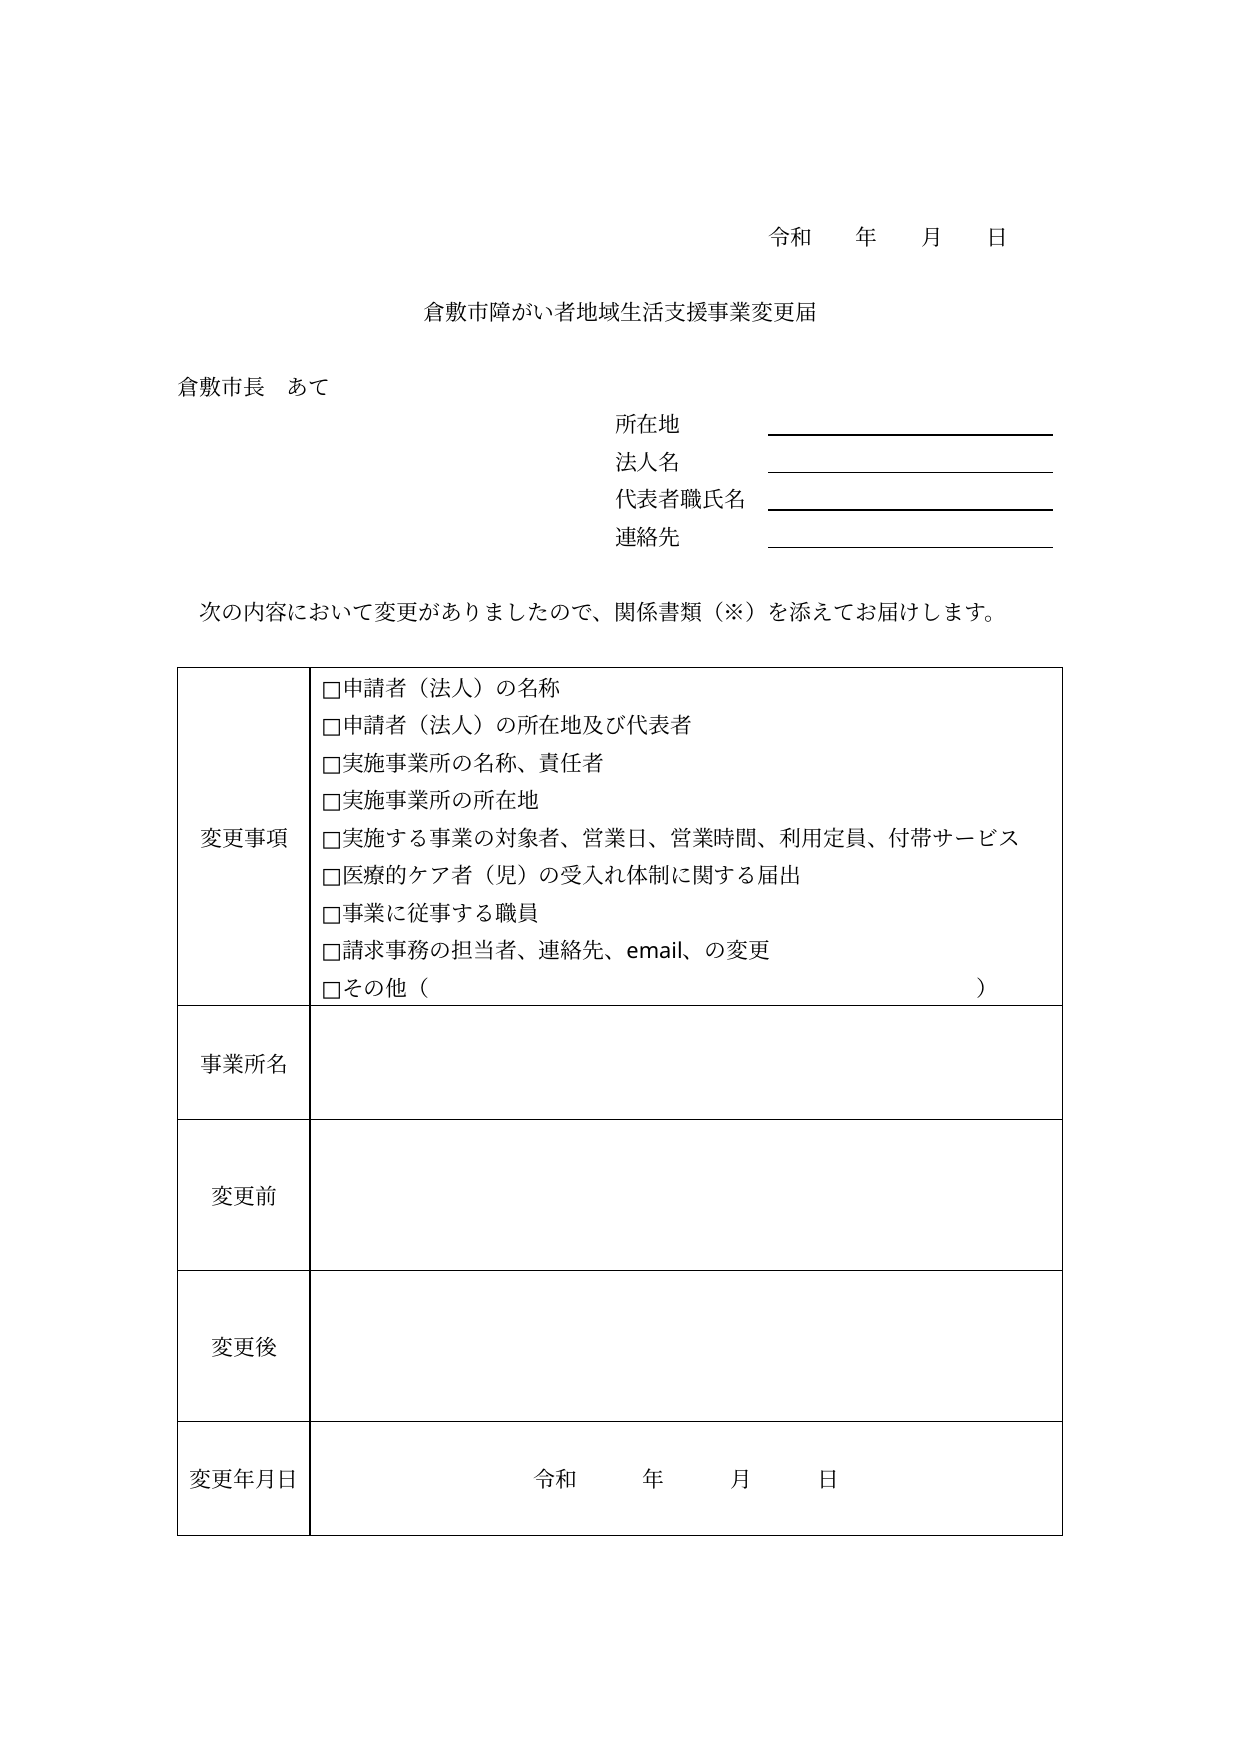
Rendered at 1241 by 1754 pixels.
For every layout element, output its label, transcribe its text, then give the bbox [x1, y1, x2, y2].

table_cell [311, 1120, 1062, 1270]
text 法人名 [177, 442, 1063, 479]
text 次の内容において変更がありましたので、関係書類（※）を添えてお届けします。 [177, 592, 1063, 629]
table_cell 変更年月日 [178, 1422, 309, 1534]
text 代表者職氏名 [177, 479, 1063, 517]
table_cell 令和 年 月 日 [311, 1422, 1062, 1534]
table_cell 事業所名 [178, 1006, 309, 1119]
text 倉敷市長 あて [177, 367, 1063, 404]
table_cell [311, 1271, 1062, 1421]
text 連絡先 [177, 517, 1063, 554]
table_header □申請者（法人）の名称 □申請者（法人）の所在地及び代表者 □実施事業所の名称、責任者 □実施事業所の所在地 □実施する事業の対象者、営業日、営業時間、利用定員、付帯サービス □医療的ケア者（児）の受入れ体制に関する届出 □事業に従事する職員 □請求事務の担当者、連絡先、email、の変更 □その他（ ） [311, 668, 1062, 1005]
text 令和 年 月 日 [177, 217, 1063, 254]
table_cell 変更後 [178, 1271, 309, 1421]
text 所在地 [177, 404, 1063, 442]
table_cell [311, 1006, 1062, 1119]
table_cell 変更前 [178, 1120, 309, 1270]
table_header 変更事項 [178, 668, 309, 1005]
text 倉敷市障がい者地域生活支援事業変更届 [177, 292, 1063, 329]
